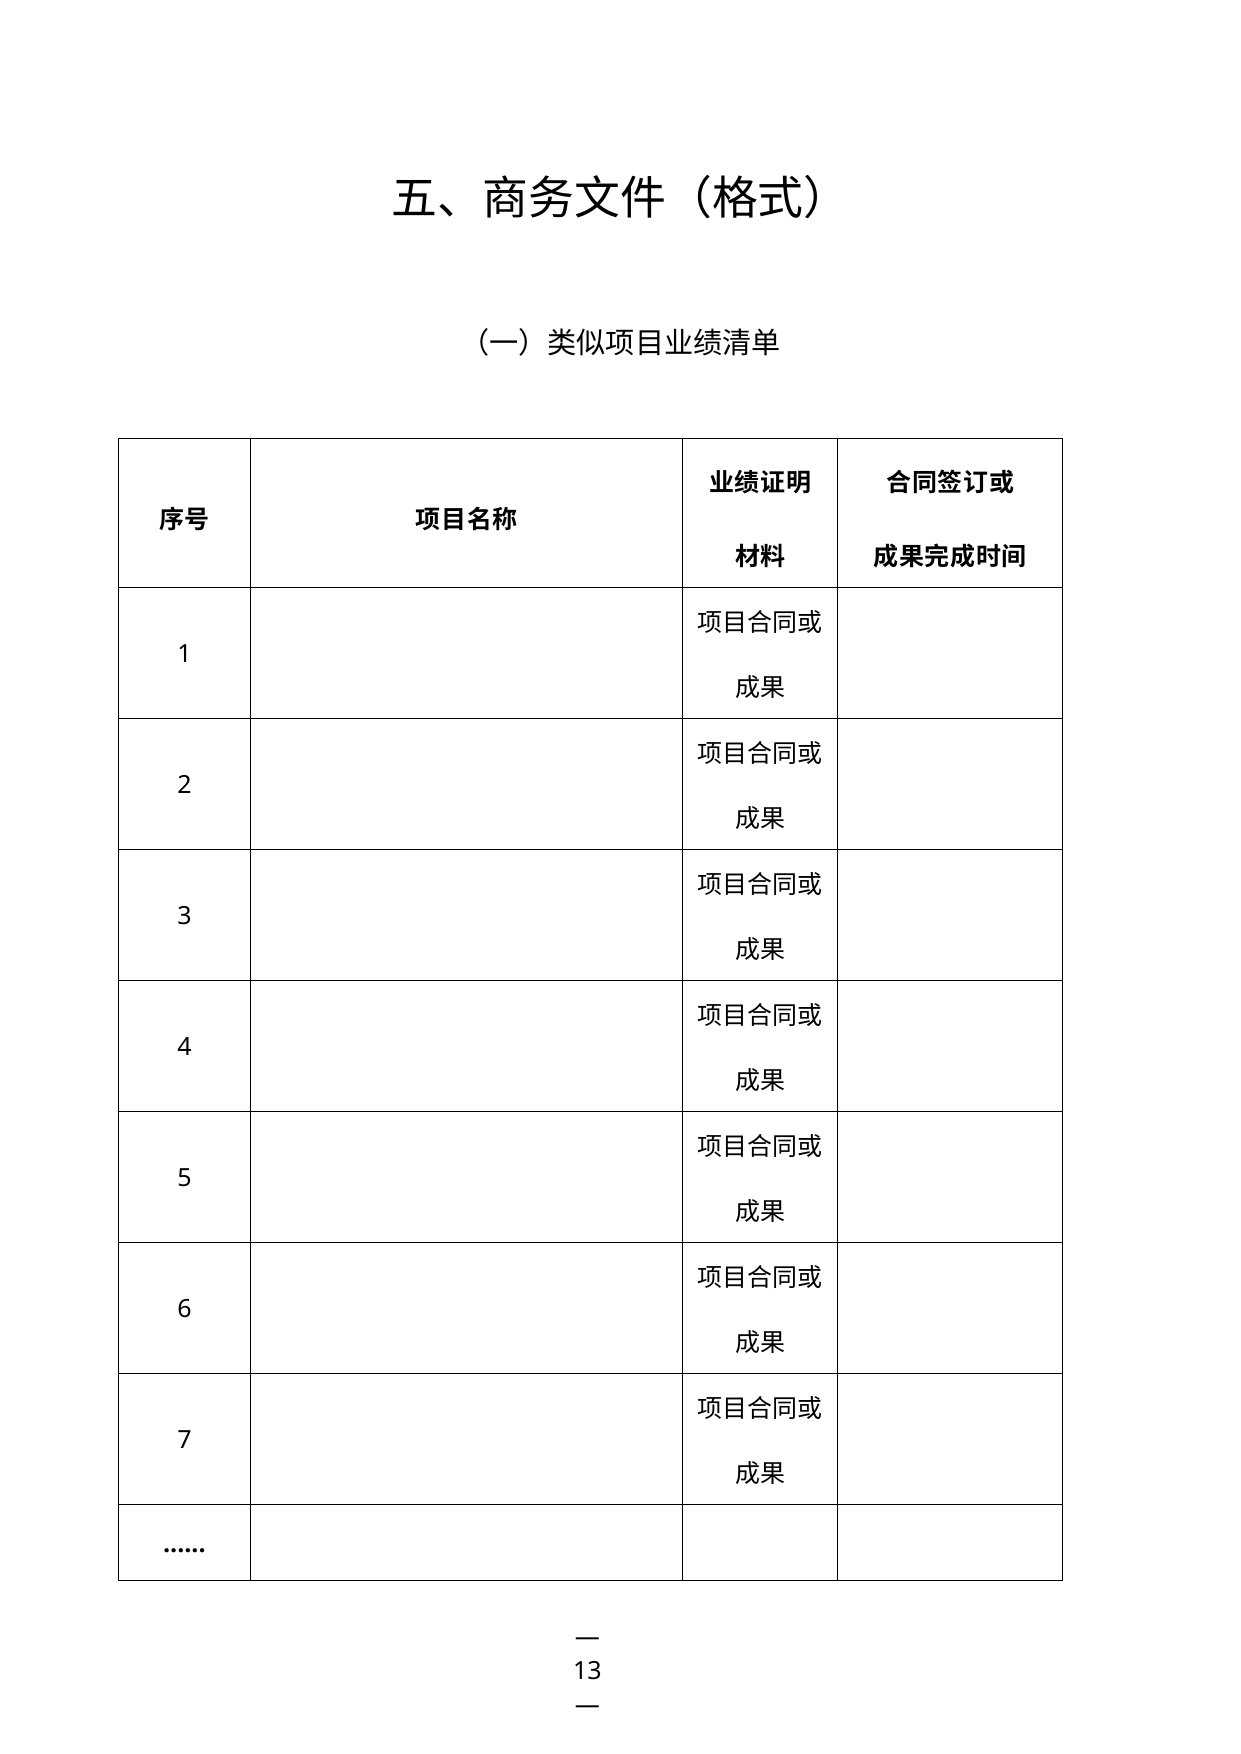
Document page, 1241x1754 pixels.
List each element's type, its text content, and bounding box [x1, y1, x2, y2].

table_cell 2 [119, 719, 250, 849]
table_cell 6 [119, 1243, 250, 1373]
table_header 合同签订或 成果完成时间 [838, 439, 1062, 587]
table_cell 项目合同或成果 [683, 1374, 837, 1504]
table_cell 项目合同或成果 [683, 588, 837, 718]
table_cell [251, 850, 682, 980]
table_cell 项目合同或成果 [683, 1243, 837, 1373]
table_cell [838, 1505, 1062, 1580]
table_cell [251, 588, 682, 718]
table_cell [838, 1112, 1062, 1242]
table_header 业绩证明 材料 [683, 439, 837, 587]
table_cell [251, 1374, 682, 1504]
text （一）类似项目业绩清单 [159, 308, 1081, 373]
table_cell [251, 719, 682, 849]
table_cell [251, 1505, 682, 1580]
table_cell 项目合同或成果 [683, 850, 837, 980]
table_cell 1 [119, 588, 250, 718]
table_cell 5 [119, 1112, 250, 1242]
table_cell [251, 1112, 682, 1242]
table_cell [838, 588, 1062, 718]
table_cell 7 [119, 1374, 250, 1504]
table_cell 项目合同或成果 [683, 719, 837, 849]
table_cell [251, 981, 682, 1111]
table_cell 项目合同或成果 [683, 1112, 837, 1242]
table_cell 4 [119, 981, 250, 1111]
table_cell [838, 1374, 1062, 1504]
table_cell [838, 981, 1062, 1111]
text 五、商务文件（格式） [159, 146, 1081, 243]
table_cell [838, 719, 1062, 849]
table_header 序号 [119, 439, 250, 587]
table_cell [251, 1243, 682, 1373]
table_cell 3 [119, 850, 250, 980]
table_cell [838, 1243, 1062, 1373]
table_cell 项目合同或成果 [683, 981, 837, 1111]
table_header 项目名称 [251, 439, 682, 587]
table_cell ...... [119, 1505, 250, 1580]
table_cell [838, 850, 1062, 980]
table_cell [683, 1505, 837, 1580]
